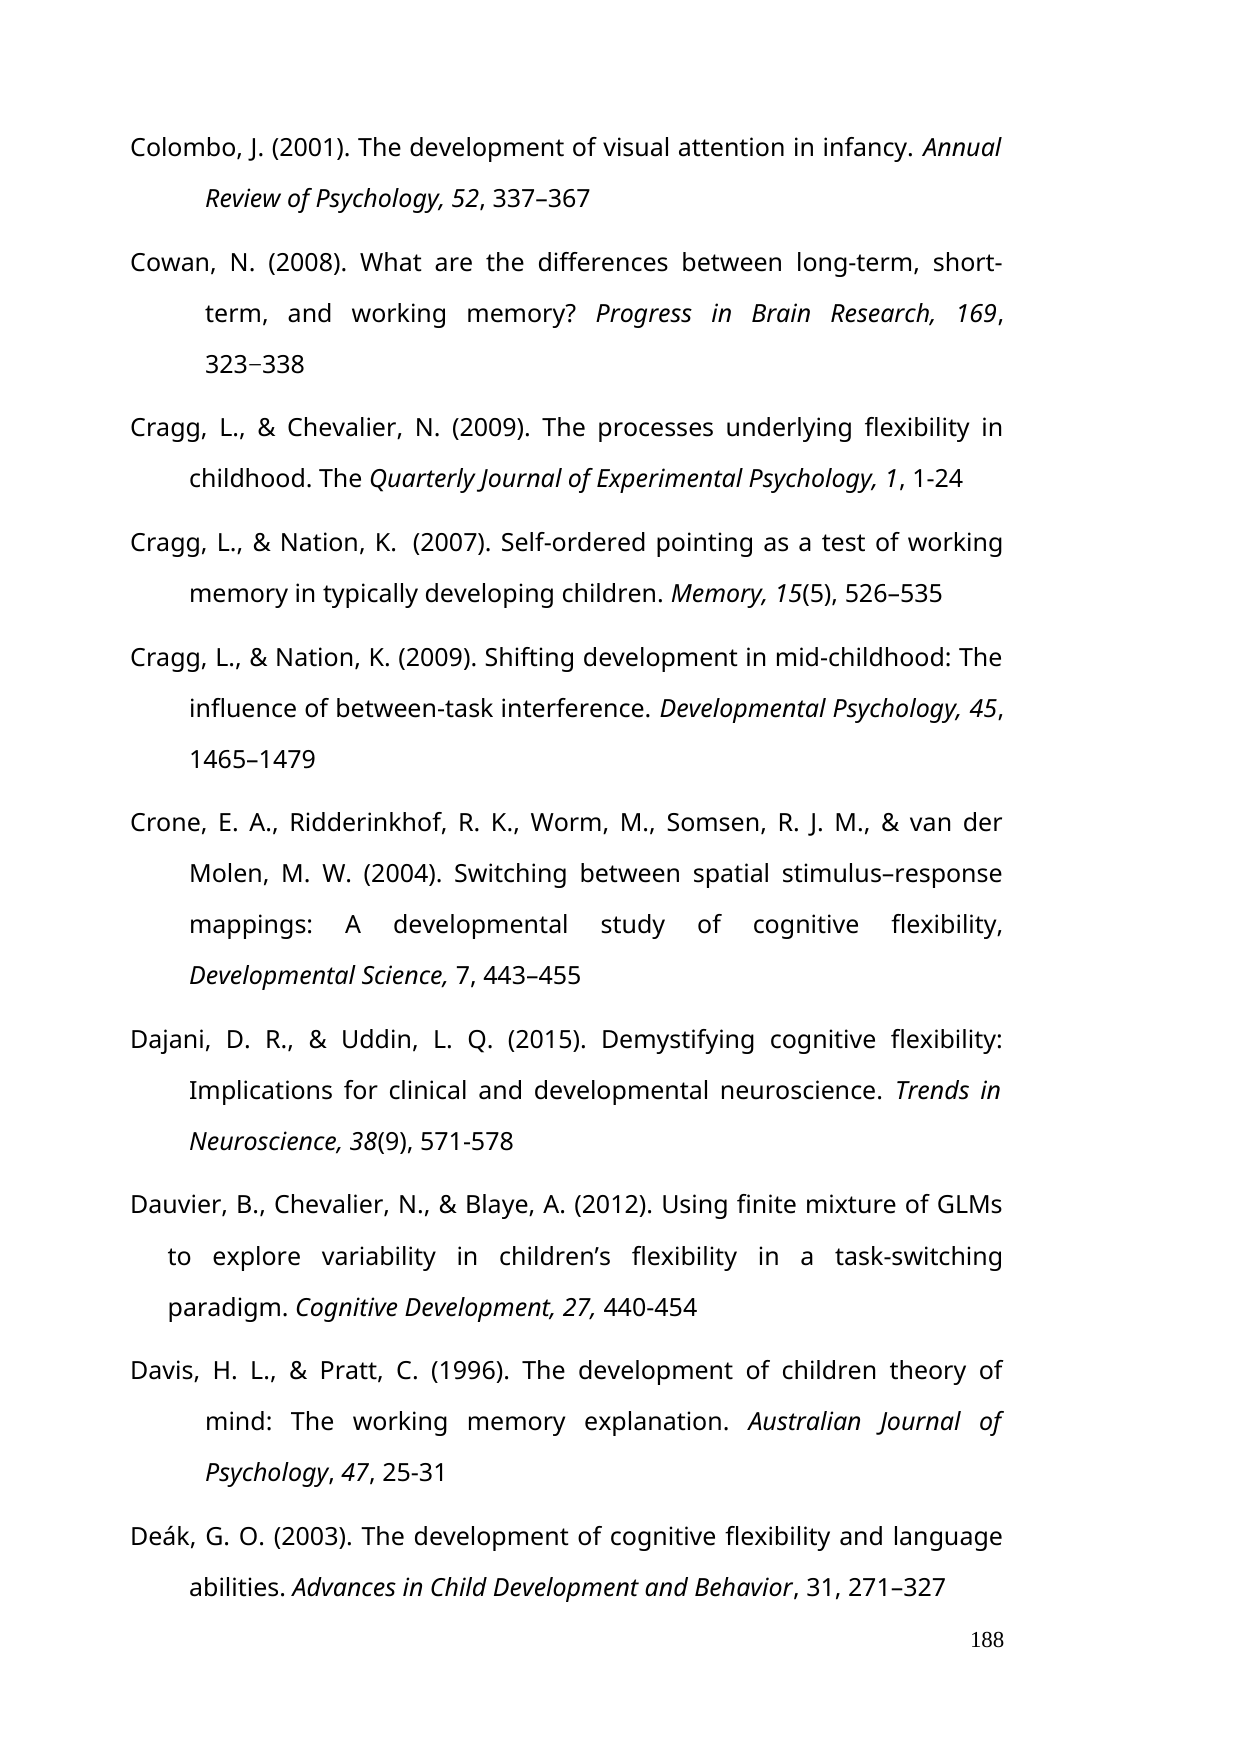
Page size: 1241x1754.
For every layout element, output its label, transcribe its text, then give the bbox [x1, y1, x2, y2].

text Davis, H. L., & Pratt, C. (1996). The development of children theory of mind: The working memory explanation. Australian Journal of Psychology, 47, 25-31 [130, 1353, 1004, 1489]
text Cowan, N. (2008). What are the differences between long-term, short-term, and working memory? Progress in Brain Research, 169, 323−338 [130, 244, 1004, 381]
text Cragg, L., & Nation, K. (2009). Shifting development in mid-childhood: The influence of between-task interference. Developmental Psychology, 45, 1465–1479 [130, 639, 1004, 775]
text Crone, E. A., Ridderinkhof, R. K., Worm, M., Somsen, R. J. M., & van der Molen, M. W. (2004). Switching between spatial stimulus–response mappings: A developmental study of cognitive flexibility, Developmental Science, 7, 443–455 [130, 805, 1004, 992]
text Dajani, D. R., & Uddin, L. Q. (2015). Demystifying cognitive flexibility: Implications for clinical and developmental neuroscience. Trends in Neuroscience, 38(9), 571-578 [130, 1022, 1004, 1158]
text Deák, G. O. (2003). The development of cognitive flexibility and language abilities. Advances in Child Development and Behavior, 31, 271–327 [130, 1518, 1004, 1603]
text Cragg, L., & Nation, K. (2007). Self-ordered pointing as a test of working memory in typically developing children. Memory, 15(5), 526–535 [130, 525, 1004, 610]
text Cragg, L., & Chevalier, N. (2009). The processes underlying flexibility in childhood. The Quarterly Journal of Experimental Psychology, 1, 1-24 [130, 410, 1004, 495]
text Dauvier, B., Chevalier, N., & Blaye, A. (2012). Using finite mixture of GLMs to explore variability in children’s flexibility in a task-switching paradigm. Cognitive Development, 27, 440-454 [130, 1187, 1004, 1323]
text Colombo, J. (2001). The development of visual attention in infancy. Annual Review of Psychology, 52, 337–367 [130, 130, 1004, 215]
